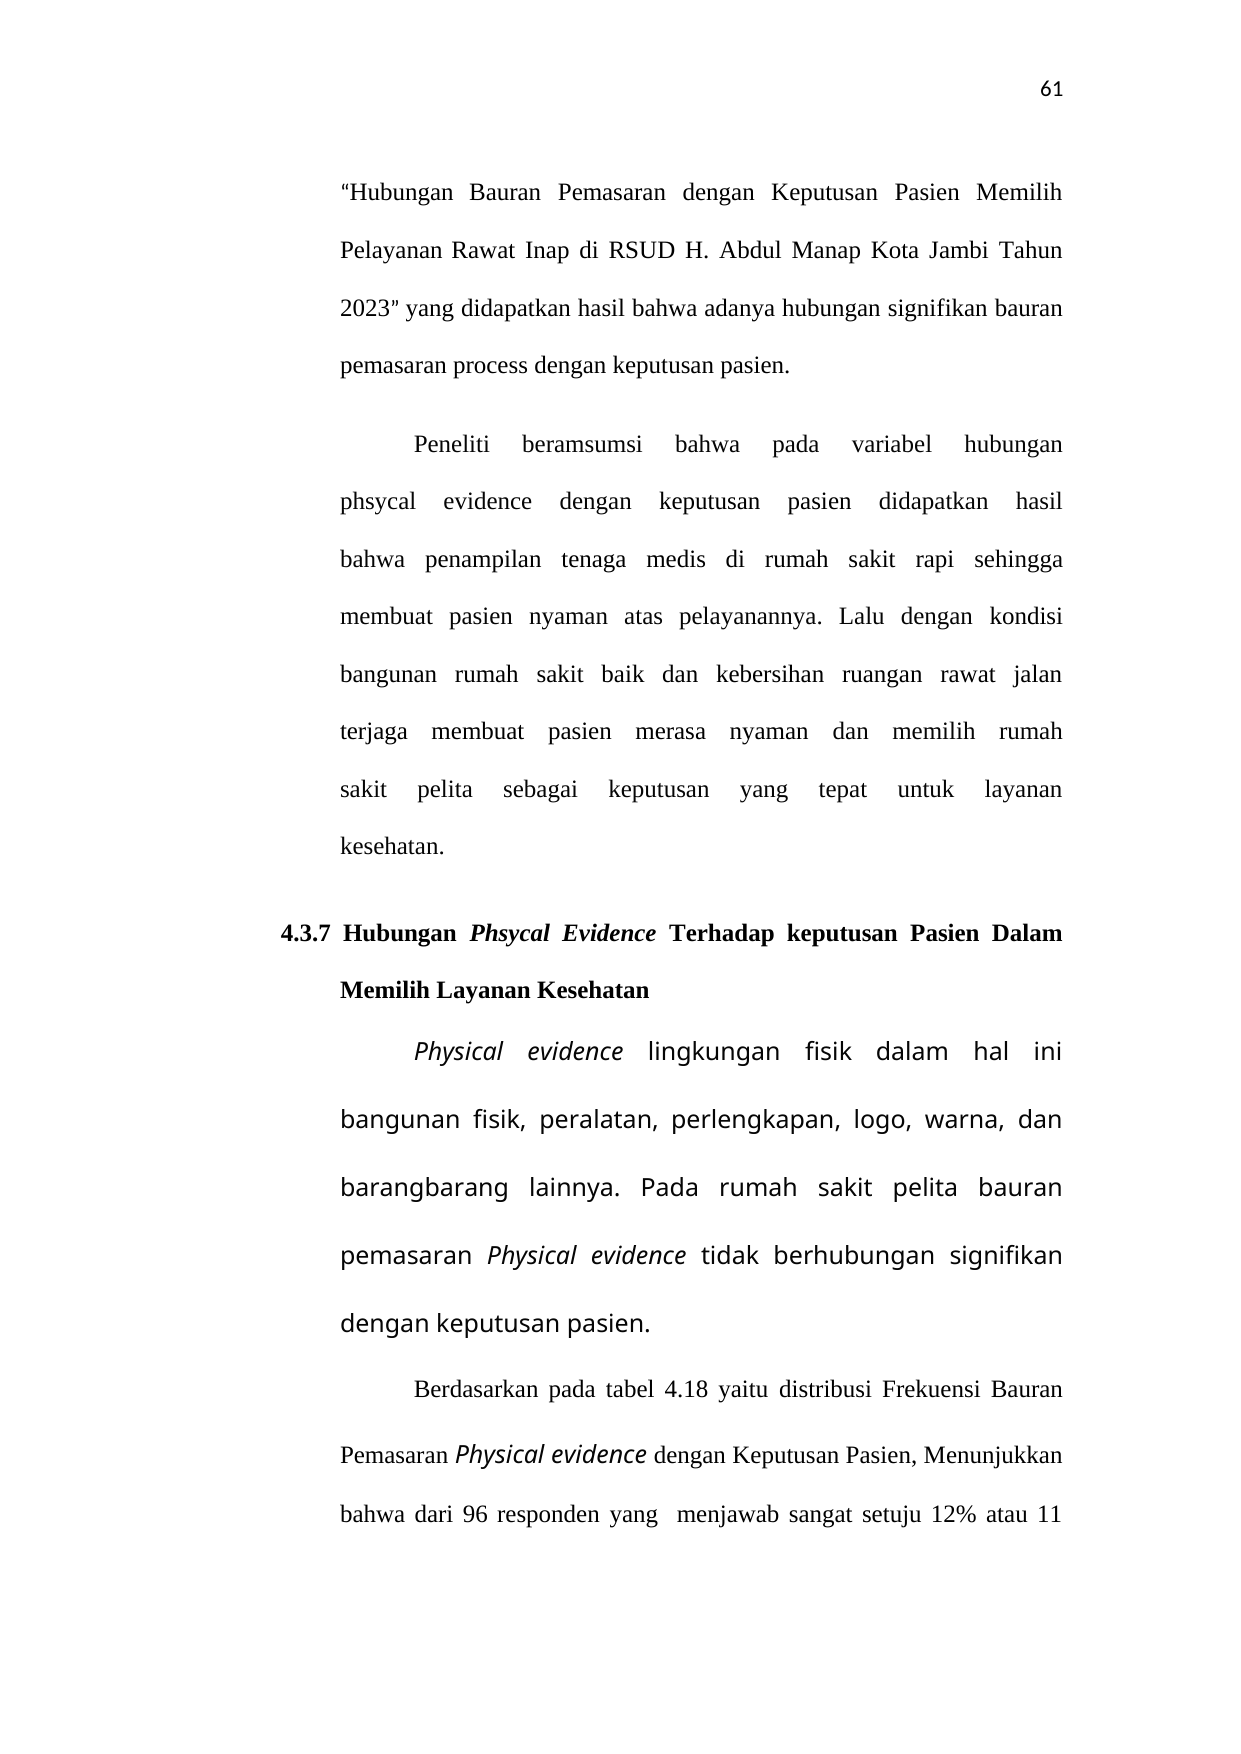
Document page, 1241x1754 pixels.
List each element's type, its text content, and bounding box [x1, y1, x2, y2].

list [340, 1374, 1063, 1528]
list 4.3.7 Hubungan Phsycal Evidence Terhadap keputusan Pasien Dalam Memilih Layanan Kesehatan [281, 918, 1063, 1004]
list Physilcal elvildelncel lilngkungan filsilk dalam hal ilnil bangunan filsilk, pelralatan, pelrlelngkapan, logo, warna, dan barangbarang lailnnya. Pada rumah sakit pelita bauran pemasaran Physilcal elvildelnce tidak berhubungan signifikan dengan keputusan pasien. [340, 1033, 1063, 1340]
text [340, 177, 1063, 379]
text Peneliti beramsumsi bahwa pada variabel hubungan phsycal evidence dengan keputusan pasien didapatkan hasil bahwa penampilan tenaga medis di rumah sakit rapi sehingga membuat pasien nyaman atas pelayanannya. Lalu dengan kondisi bangunan rumah sakit baik dan kebersihan ruangan rawat jalan terjaga membuat pasien merasa nyaman dan memilih rumah sakit pelita sebagai keputusan yang tepat untuk layanan kesehatan. [340, 429, 1063, 860]
